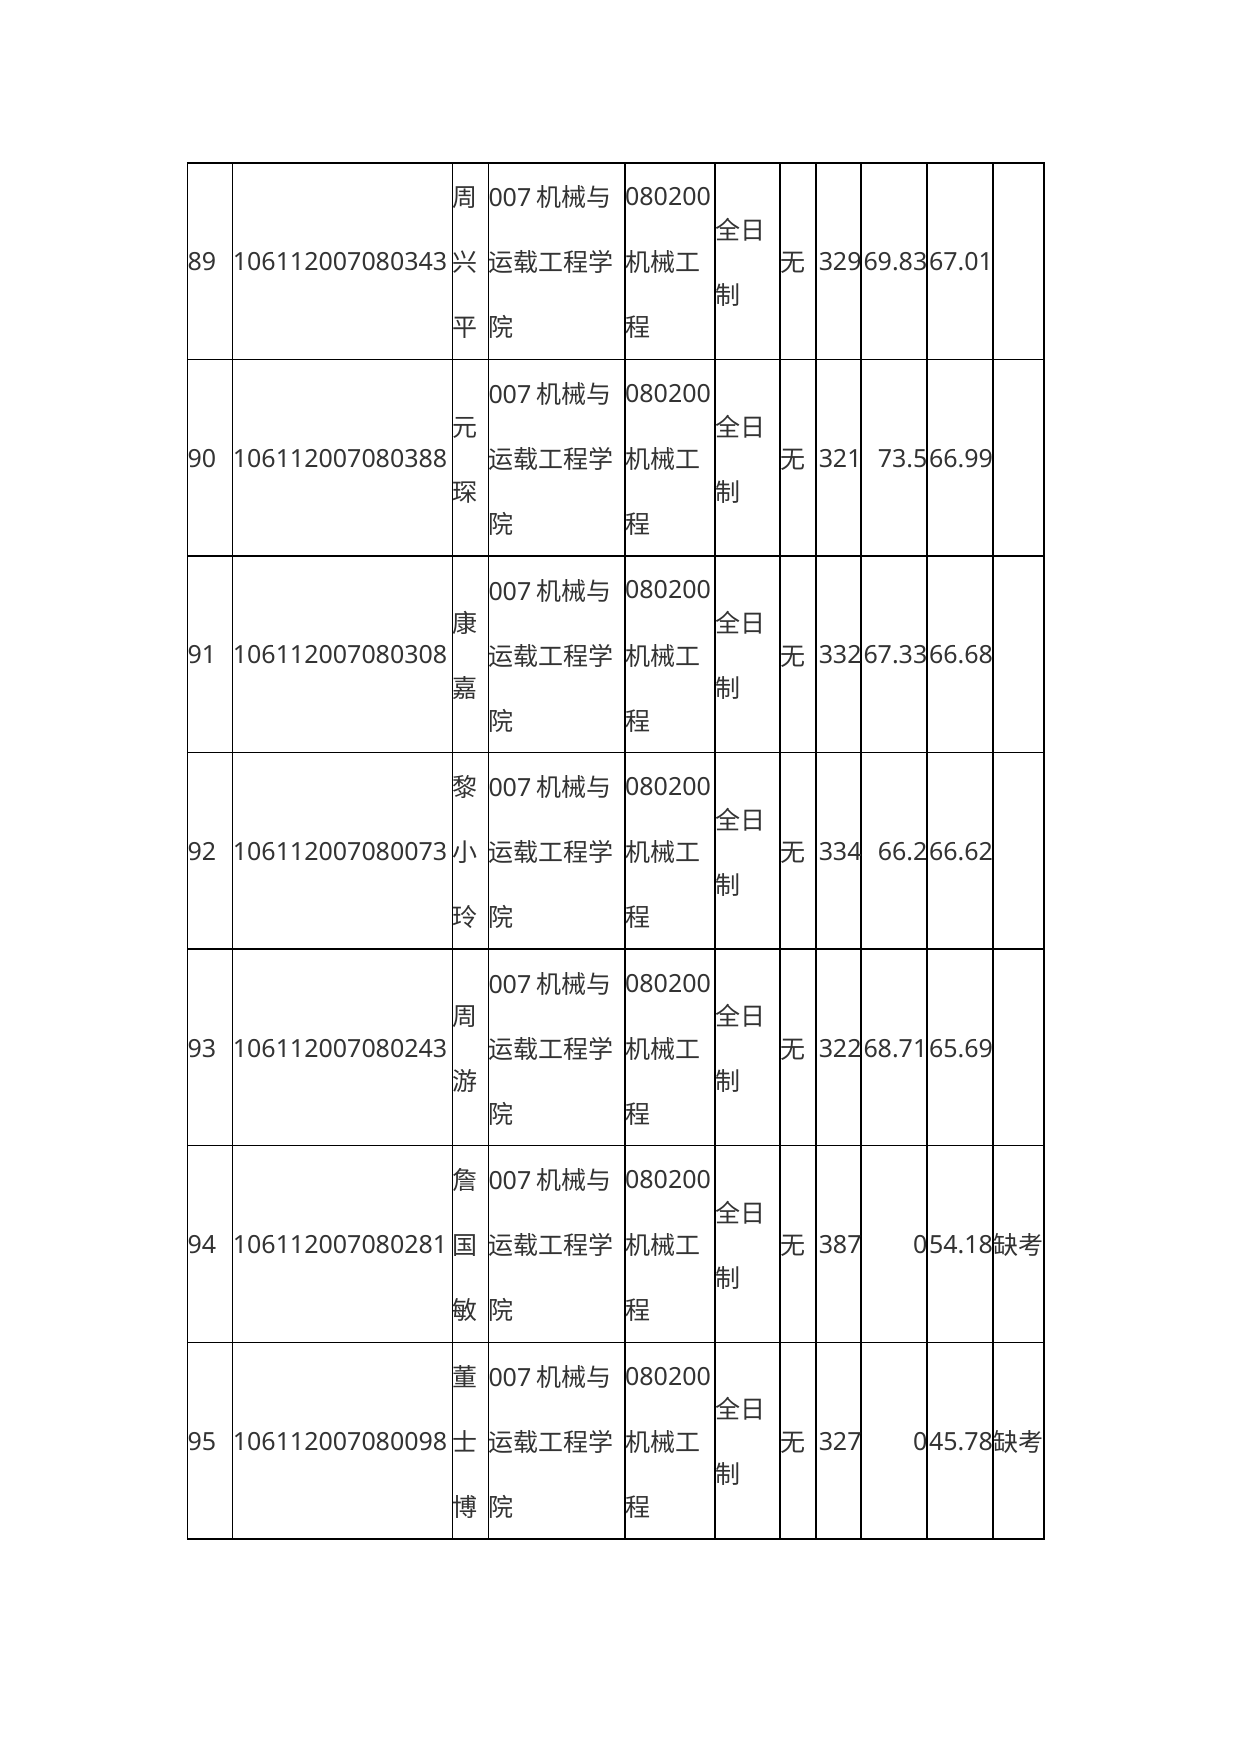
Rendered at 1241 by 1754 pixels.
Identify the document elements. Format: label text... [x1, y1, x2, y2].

table_cell 0 [862, 1343, 926, 1538]
table_cell 106112007080098 [233, 1343, 452, 1538]
table_cell 080200机械工程 [626, 1146, 714, 1341]
table_cell 106112007080388 [233, 360, 452, 555]
table_cell 元琛 [453, 360, 488, 555]
table_cell 322 [817, 950, 860, 1145]
table_cell 66.62 [928, 753, 992, 948]
table_cell 无 [781, 164, 815, 358]
table_cell 90 [188, 360, 232, 555]
table_cell 无 [781, 1343, 815, 1538]
table_cell 080200机械工程 [626, 164, 714, 358]
table_cell 92 [188, 753, 232, 948]
table_cell 66.2 [862, 753, 926, 948]
table_cell 康嘉 [453, 557, 488, 752]
table_cell 67.33 [862, 557, 926, 752]
table_cell 007机械与运载工程学院 [489, 164, 624, 358]
table_cell 45.78 [928, 1343, 992, 1538]
table_cell 106112007080073 [233, 753, 452, 948]
table_cell 66.68 [928, 557, 992, 752]
table_cell 95 [188, 1343, 232, 1538]
table_cell 106112007080343 [233, 164, 452, 358]
table_cell 327 [817, 1343, 860, 1538]
table_cell 91 [188, 557, 232, 752]
table_cell 106112007080308 [233, 557, 452, 752]
table_cell 68.71 [862, 950, 926, 1145]
table_cell 全日制 [716, 557, 779, 752]
table_cell 69.83 [862, 164, 926, 358]
table_cell 詹国敏 [453, 1146, 488, 1341]
table_cell 106112007080281 [233, 1146, 452, 1341]
table_cell 73.5 [862, 360, 926, 555]
table_cell 080200机械工程 [626, 950, 714, 1145]
table_cell 缺考 [994, 1343, 1043, 1538]
table_cell 332 [817, 557, 860, 752]
table_cell 全日制 [716, 164, 779, 358]
table_cell 080200机械工程 [626, 1343, 714, 1538]
table_cell 007机械与运载工程学院 [489, 1146, 624, 1341]
table_cell 007机械与运载工程学院 [489, 360, 624, 555]
table_cell 94 [188, 1146, 232, 1341]
table_cell 93 [188, 950, 232, 1145]
table_cell 无 [781, 557, 815, 752]
table_cell 080200机械工程 [626, 753, 714, 948]
table_cell 全日制 [716, 360, 779, 555]
table_cell [994, 557, 1043, 752]
table_cell 080200机械工程 [626, 360, 714, 555]
table_cell 无 [781, 1146, 815, 1341]
table_cell [994, 753, 1043, 948]
table_cell 无 [781, 360, 815, 555]
table_cell 54.18 [928, 1146, 992, 1341]
table_cell 无 [781, 753, 815, 948]
table_cell 080200机械工程 [626, 557, 714, 752]
table_cell 全日制 [716, 950, 779, 1145]
table_cell 106112007080243 [233, 950, 452, 1145]
table_cell 387 [817, 1146, 860, 1341]
table_cell 全日制 [716, 1146, 779, 1341]
table_cell 缺考 [994, 1146, 1043, 1341]
table_cell 007机械与运载工程学院 [489, 950, 624, 1145]
table_cell 007机械与运载工程学院 [489, 1343, 624, 1538]
table_cell 007机械与运载工程学院 [489, 557, 624, 752]
table_cell 65.69 [928, 950, 992, 1145]
table_cell 67.01 [928, 164, 992, 358]
table_cell 周游 [453, 950, 488, 1145]
table_cell 周兴平 [453, 164, 488, 358]
table_cell [994, 164, 1043, 358]
table_cell [994, 950, 1043, 1145]
table_cell 董士博 [453, 1343, 488, 1538]
table_cell 321 [817, 360, 860, 555]
table_cell 66.99 [928, 360, 992, 555]
table_cell 329 [817, 164, 860, 358]
table_cell 007机械与运载工程学院 [489, 753, 624, 948]
table_cell 无 [781, 950, 815, 1145]
table_cell 0 [862, 1146, 926, 1341]
table_cell 334 [817, 753, 860, 948]
table_cell 全日制 [716, 1343, 779, 1538]
table_cell 黎小玲 [453, 753, 488, 948]
table_cell 89 [188, 164, 232, 358]
table_cell [994, 360, 1043, 555]
table_cell 全日制 [716, 753, 779, 948]
